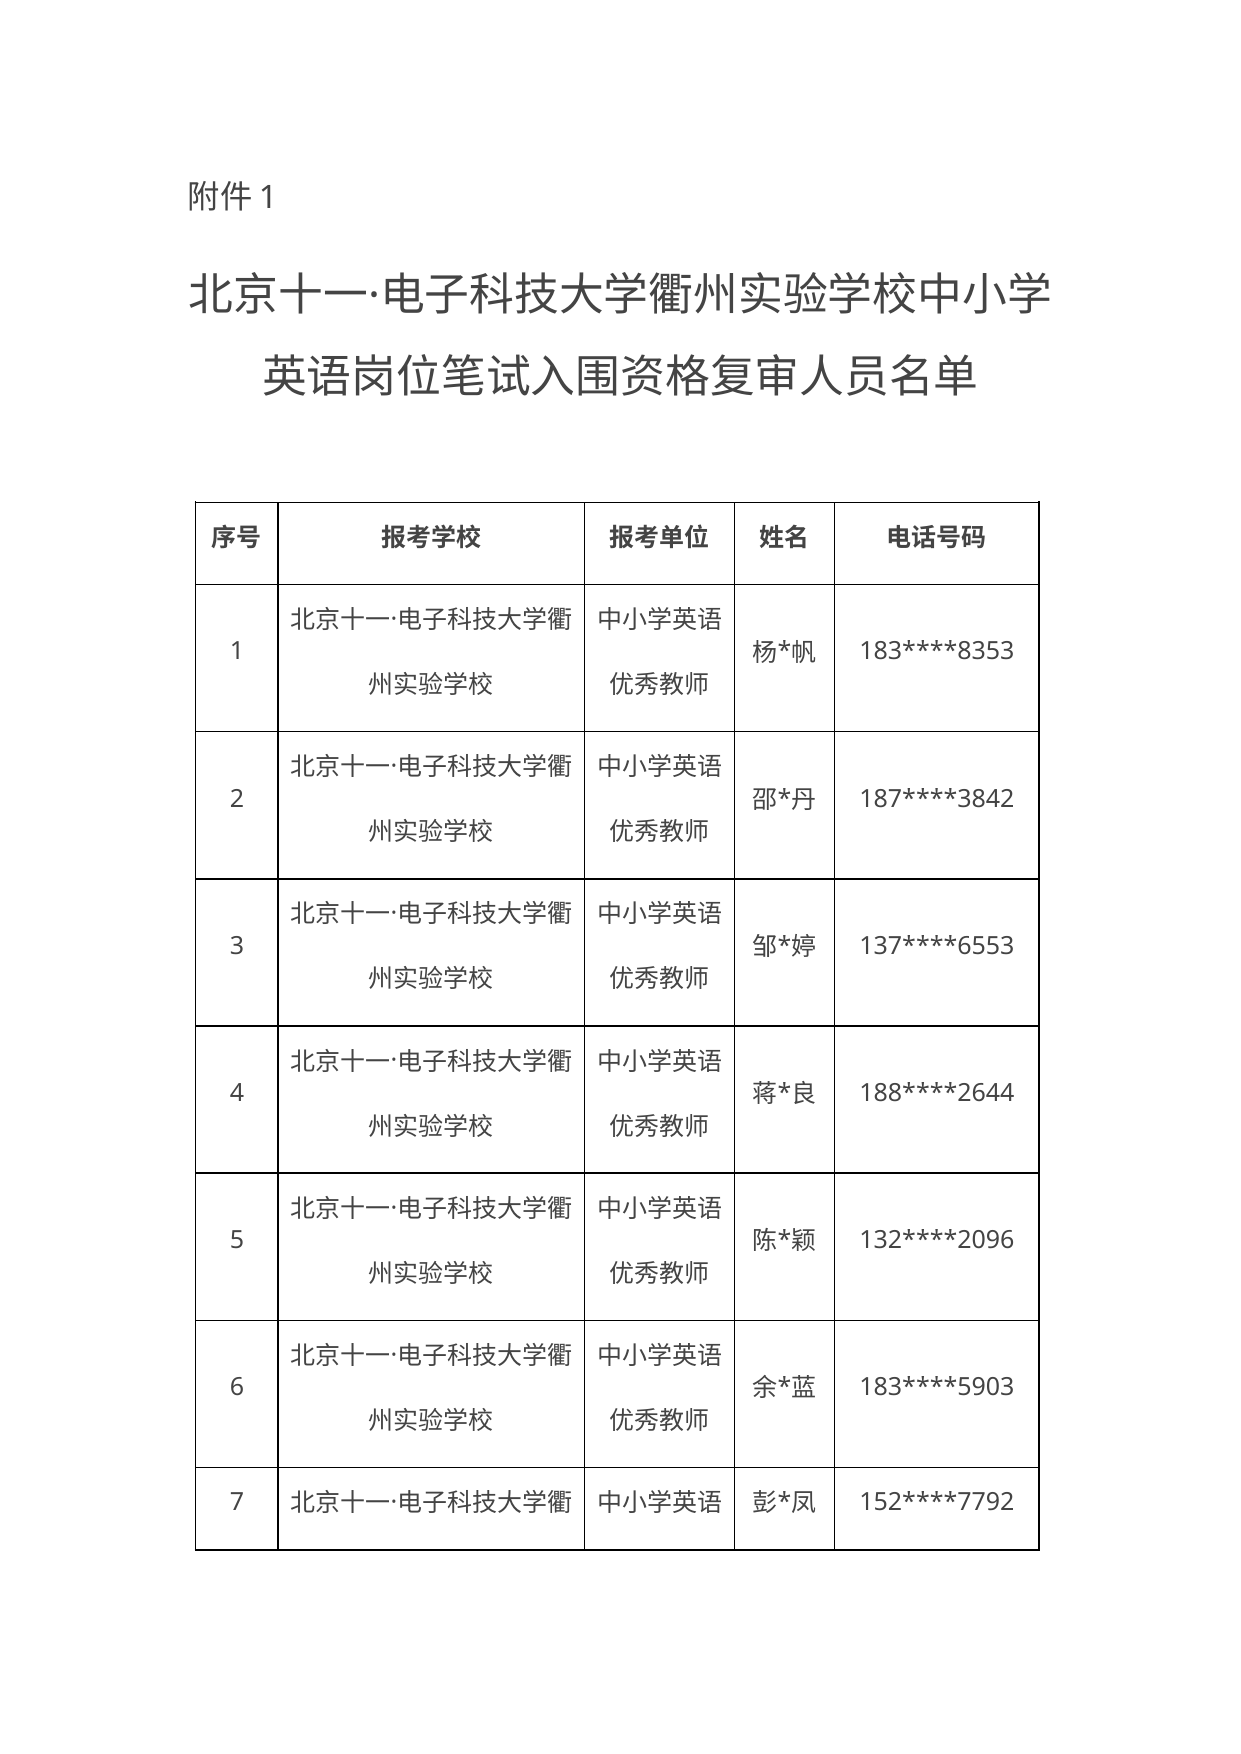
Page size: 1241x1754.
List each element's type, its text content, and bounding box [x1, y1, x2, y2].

table_cell 4 [196, 1027, 277, 1172]
table_cell 邵*丹 [735, 732, 834, 878]
table_cell 137****6553 [835, 880, 1038, 1025]
table_cell 北京十一·电子科技大学衢州实验学校 [279, 585, 584, 731]
table_cell 183****8353 [835, 585, 1038, 731]
table_cell 187****3842 [835, 732, 1038, 878]
table_cell 152****7792 [835, 1468, 1038, 1549]
table_cell 彭*凤 [735, 1468, 834, 1549]
table_cell 陈*颖 [735, 1174, 834, 1319]
table_cell 2 [196, 732, 277, 878]
table_cell 北京十一·电子科技大学衢州实验学校 [279, 880, 584, 1025]
table_cell 中小学英语优秀教师 [585, 1468, 734, 1549]
table_cell 7 [196, 1468, 277, 1549]
table_cell 中小学英语优秀教师 [585, 732, 734, 878]
table_cell 邹*婷 [735, 880, 834, 1025]
table_cell 183****5903 [835, 1321, 1038, 1467]
table_header 报考单位 [585, 503, 734, 583]
table_cell 188****2644 [835, 1027, 1038, 1172]
table_cell 中小学英语优秀教师 [585, 1321, 734, 1467]
table_header 姓名 [735, 503, 834, 583]
table_header 电话号码 [835, 503, 1038, 583]
table_cell 北京十一·电子科技大学衢州实验学校 [279, 1174, 584, 1319]
table_cell 北京十一·电子科技大学衢州实验学校 [279, 1027, 584, 1172]
table_cell 北京十一·电子科技大学衢州实验学校 [279, 1321, 584, 1467]
table_cell 5 [196, 1174, 277, 1319]
text 北京十一·电子科技大学衢州实验学校中小学英语岗位笔试入围资格复审人员名单 [187, 243, 1053, 405]
table_cell 北京十一·电子科技大学衢州实验学校 [279, 1468, 584, 1549]
table_cell 中小学英语优秀教师 [585, 585, 734, 731]
table_cell 中小学英语优秀教师 [585, 1027, 734, 1172]
table_cell 余*蓝 [735, 1321, 834, 1467]
table_cell 蒋*良 [735, 1027, 834, 1172]
table_header 报考学校 [279, 503, 584, 583]
table_cell 6 [196, 1321, 277, 1467]
table_cell 中小学英语优秀教师 [585, 880, 734, 1025]
table_cell 1 [196, 585, 277, 731]
table_cell 3 [196, 880, 277, 1025]
table_cell 北京十一·电子科技大学衢州实验学校 [279, 732, 584, 878]
table_cell 132****2096 [835, 1174, 1038, 1319]
text 附件1 [187, 162, 1053, 227]
table_cell 杨*帆 [735, 585, 834, 731]
table_cell 中小学英语优秀教师 [585, 1174, 734, 1319]
table_header 序号 [196, 503, 277, 583]
